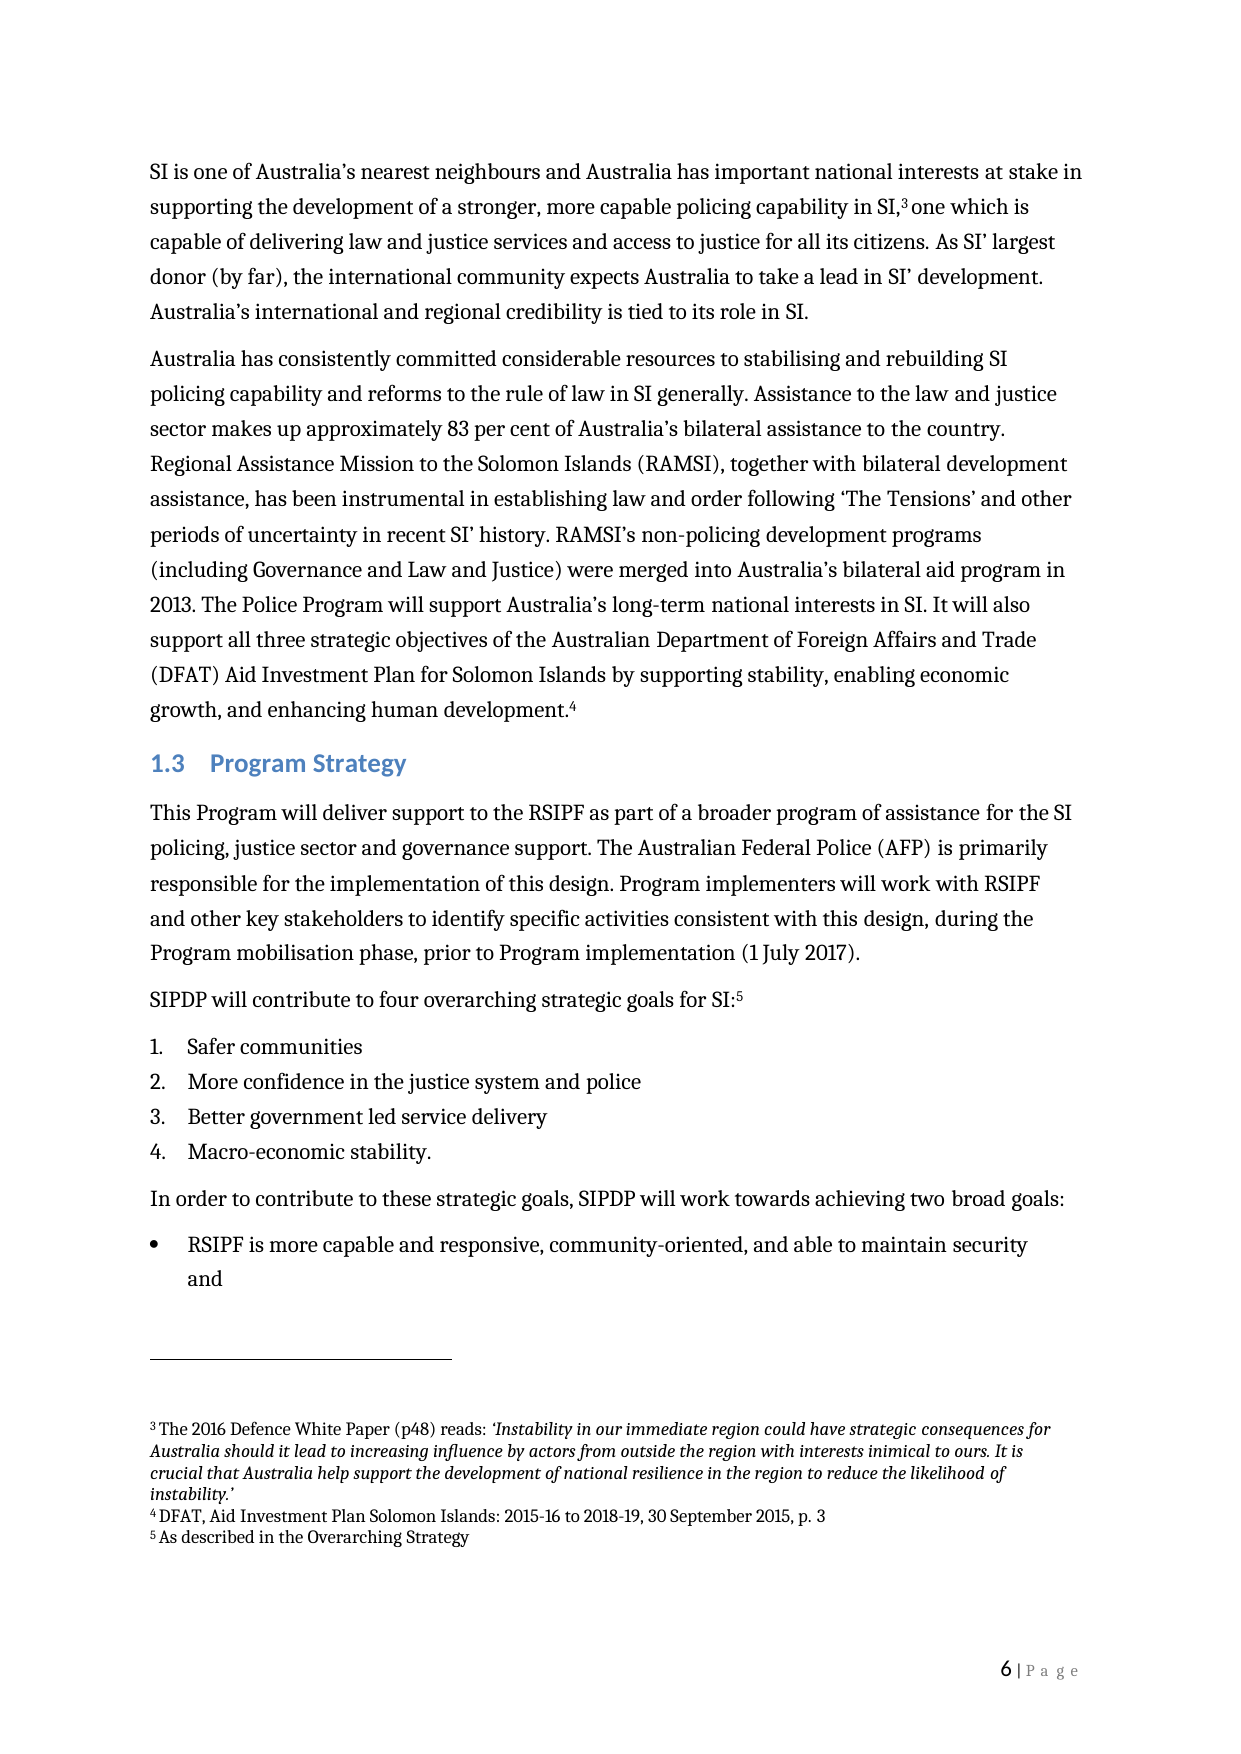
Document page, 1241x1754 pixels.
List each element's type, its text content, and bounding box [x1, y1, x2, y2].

text 3 The 2016 Defence White Paper (p48) reads: ‘Instability in our immediate region could have strategic consequences for Australia should it lead to increasing influence by actors from outside the region with interests inimical to ours. It is crucial that Australia help support the development of national resilience in the region to reduce the likelihood of instability.’ [150, 1418, 1077, 1506]
text SI is one of Australia’s nearest neighbours and Australia has important national interests at stake in supporting the development of a stronger, more capable policing capability in SI,3 one which is capable of delivering law and justice services and access to justice for all its citizens. As SI’ largest donor (by far), the international community expects Australia to take a lead in SI’ development. Australia’s international and regional credibility is tied to its role in SI. [150, 158, 1085, 325]
subtitle Program Strategy [150, 746, 1081, 779]
list Safer communities [150, 1034, 1085, 1061]
list Better government led service delivery [150, 1104, 1085, 1130]
text This Program will deliver support to the RSIPF as part of a broader program of assistance for the SI policing, justice sector and governance support. The Australian Federal Police (AFP) is primarily responsible for the implementation of this design. Program implementers will work with RSIPF and other key stakeholders to identify specific activities consistent with this design, during the Program mobilisation phase, prior to Program implementation (1 July 2017). [150, 800, 1077, 966]
text 5 As described in the Overarching Strategy [150, 1527, 1085, 1549]
list RSIPF is more capable and responsive, community-oriented, and able to maintain security and [150, 1232, 1066, 1292]
list More confidence in the justice system and police [150, 1069, 1085, 1095]
text 4 DFAT, Aid Investment Plan Solomon Islands: 2015-16 to 2018-19, 30 September 2015, p. 3 [150, 1506, 1085, 1527]
text In order to contribute to these strategic goals, SIPDP will work towards achieving two broad goals: [150, 1186, 1085, 1212]
text Australia has consistently committed considerable resources to stabilising and rebuilding SI policing capability and reforms to the rule of law in SI generally. Assistance to the law and justice sector makes up approximately 83 per cent of Australia’s bilateral assistance to the country. Regional Assistance Mission to the Solomon Islands (RAMSI), together with bilateral development assistance, has been instrumental in establishing law and order following ‘The Tensions’ and other periods of uncertainty in recent SI’ history. RAMSI’s non-policing development programs (including Governance and Law and Justice) were merged into Australia’s bilateral aid program in 2013. The Police Program will support Australia’s long-term national interests in SI. It will also support all three strategic objectives of the Australian Department of Foreign Affairs and Trade (DFAT) Aid Investment Plan for Solomon Islands by supporting stability, enabling economic growth, and enhancing human development.4 [150, 345, 1085, 723]
list Macro-economic stability. [150, 1139, 1085, 1165]
text SIPDP will contribute to four overarching strategic goals for SI:5 [150, 987, 1085, 1013]
